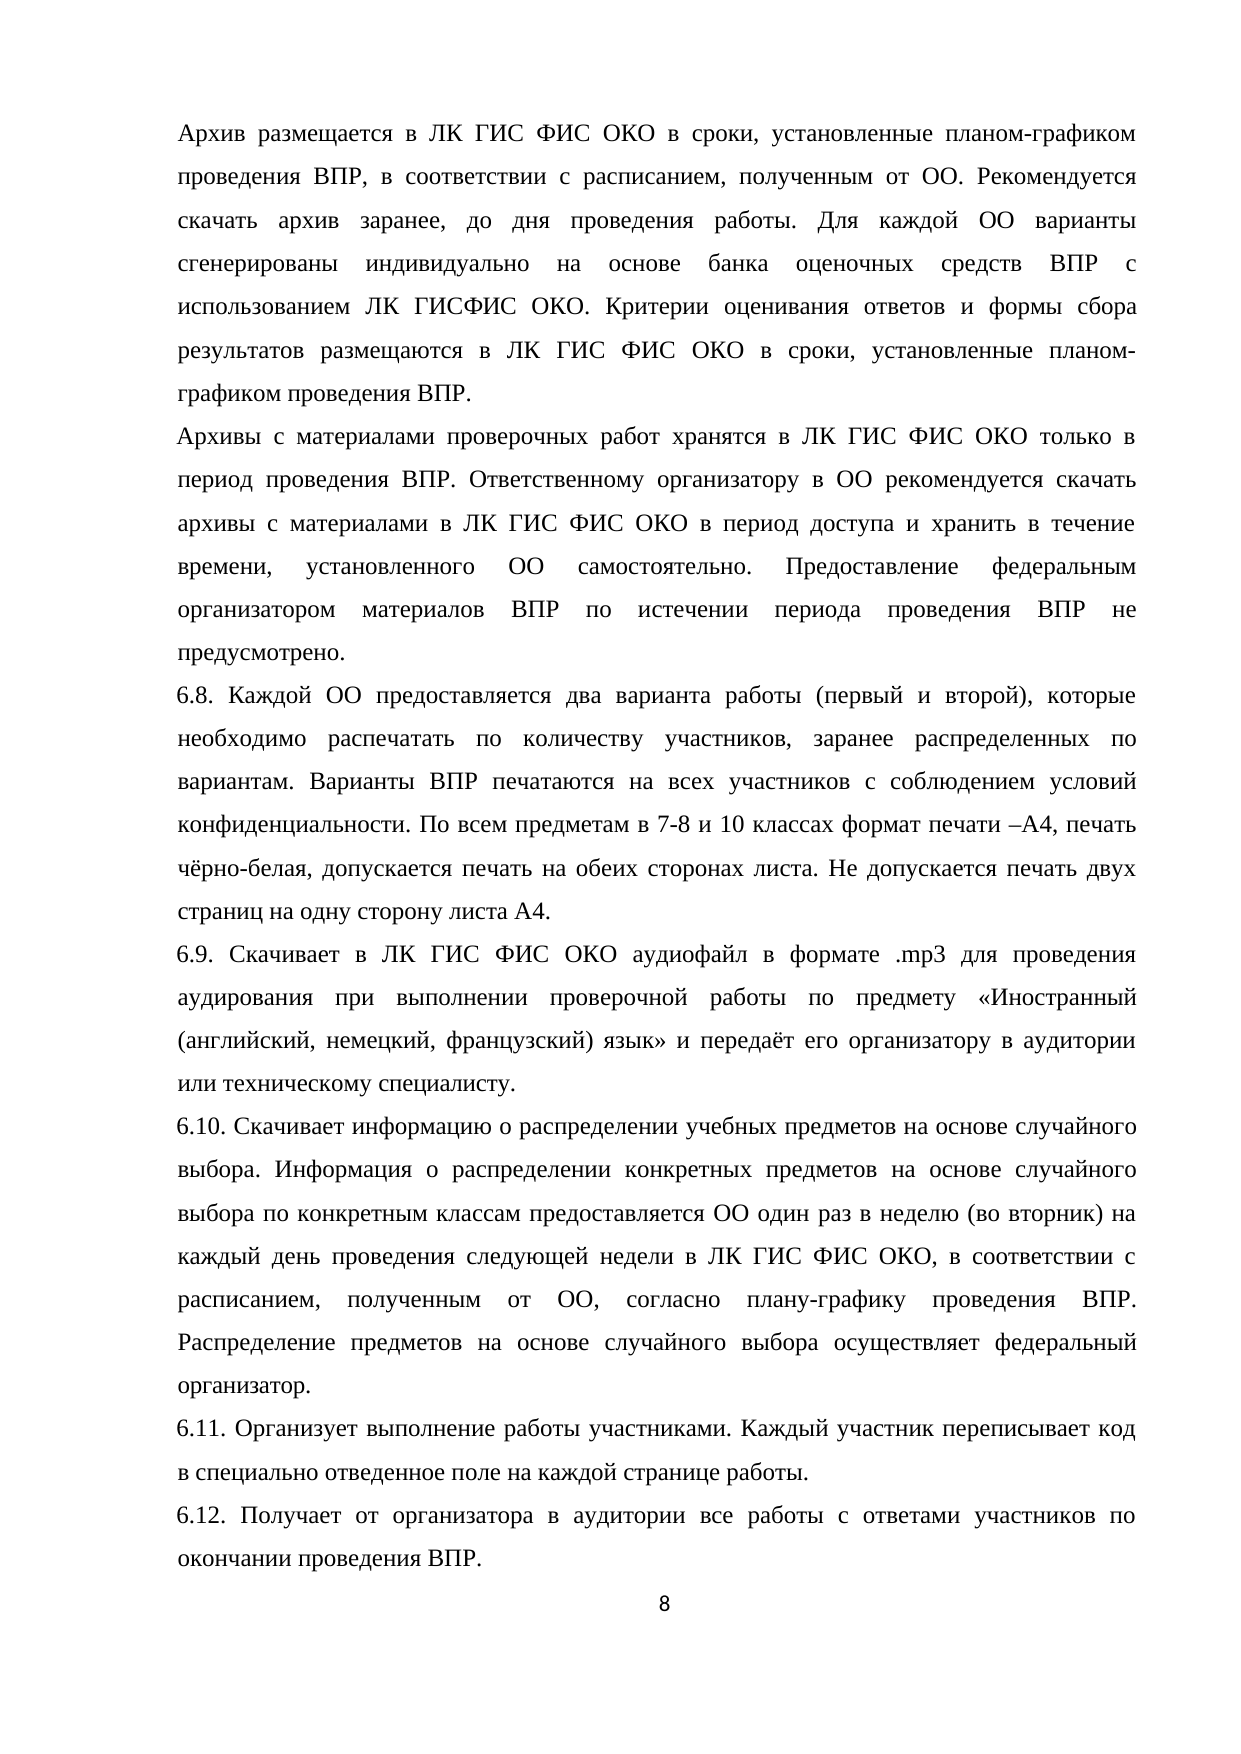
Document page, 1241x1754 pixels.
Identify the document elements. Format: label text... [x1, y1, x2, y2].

list 6.11. Организует выполнение работы участниками. Каждый участник переписывает код в специально отведенное поле на каждой странице работы. [176, 1413, 1137, 1485]
list 6.10. Скачивает информацию о распределении учебных предметов на основе случайного выбора. Информация о распределении конкретных предметов на основе случайного выбора по конкретным классам предоставляется ОО один раз в неделю (во вторник) на каждый день проведения следующей недели в ЛК ГИС ФИС ОКО, в соответствии с расписанием, полученным от ОО, согласно плану-графику проведения ВПР. Распределение предметов на основе случайного выбора осуществляет федеральный организатор. [176, 1111, 1138, 1399]
text Архивы с материалами проверочных работ хранятся в ЛК ГИС ФИС ОКО только в период проведения ВПР. Ответственному организатору в ОО рекомендуется скачать архивы с материалами в ЛК ГИС ФИС ОКО в период доступа и хранить в течение времени, установленного ОО самостоятельно. Предоставление федеральным организатором материалов ВПР по истечении периода проведения ВПР не предусмотрено. [176, 421, 1137, 666]
list 6.9. Скачивает в ЛК ГИС ФИС ОКО аудиофайл в формате .mp3 для проведения аудирования при выполнении проверочной работы по предмету «Иностранный (английский, немецкий, французский) язык» и передаёт его организатору в аудитории или техническому специалисту. [176, 939, 1137, 1097]
list 6.12. Получает от организатора в аудитории все работы с ответами участников по окончании проведения ВПР. [176, 1500, 1137, 1572]
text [176, 118, 1138, 407]
list 6.8. Каждой ОО предоставляется два варианта работы (первый и второй), которые необходимо распечатать по количеству участников, заранее распределенных по вариантам. Варианты ВПР печатаются на всех участников с соблюдением условий конфиденциальности. По всем предметам в 7-8 и 10 классах формат печати –А4, печать чёрно-белая, допускается печать на обеих сторонах листа. Не допускается печать двух страниц на одну сторону листа А4. [176, 680, 1137, 924]
